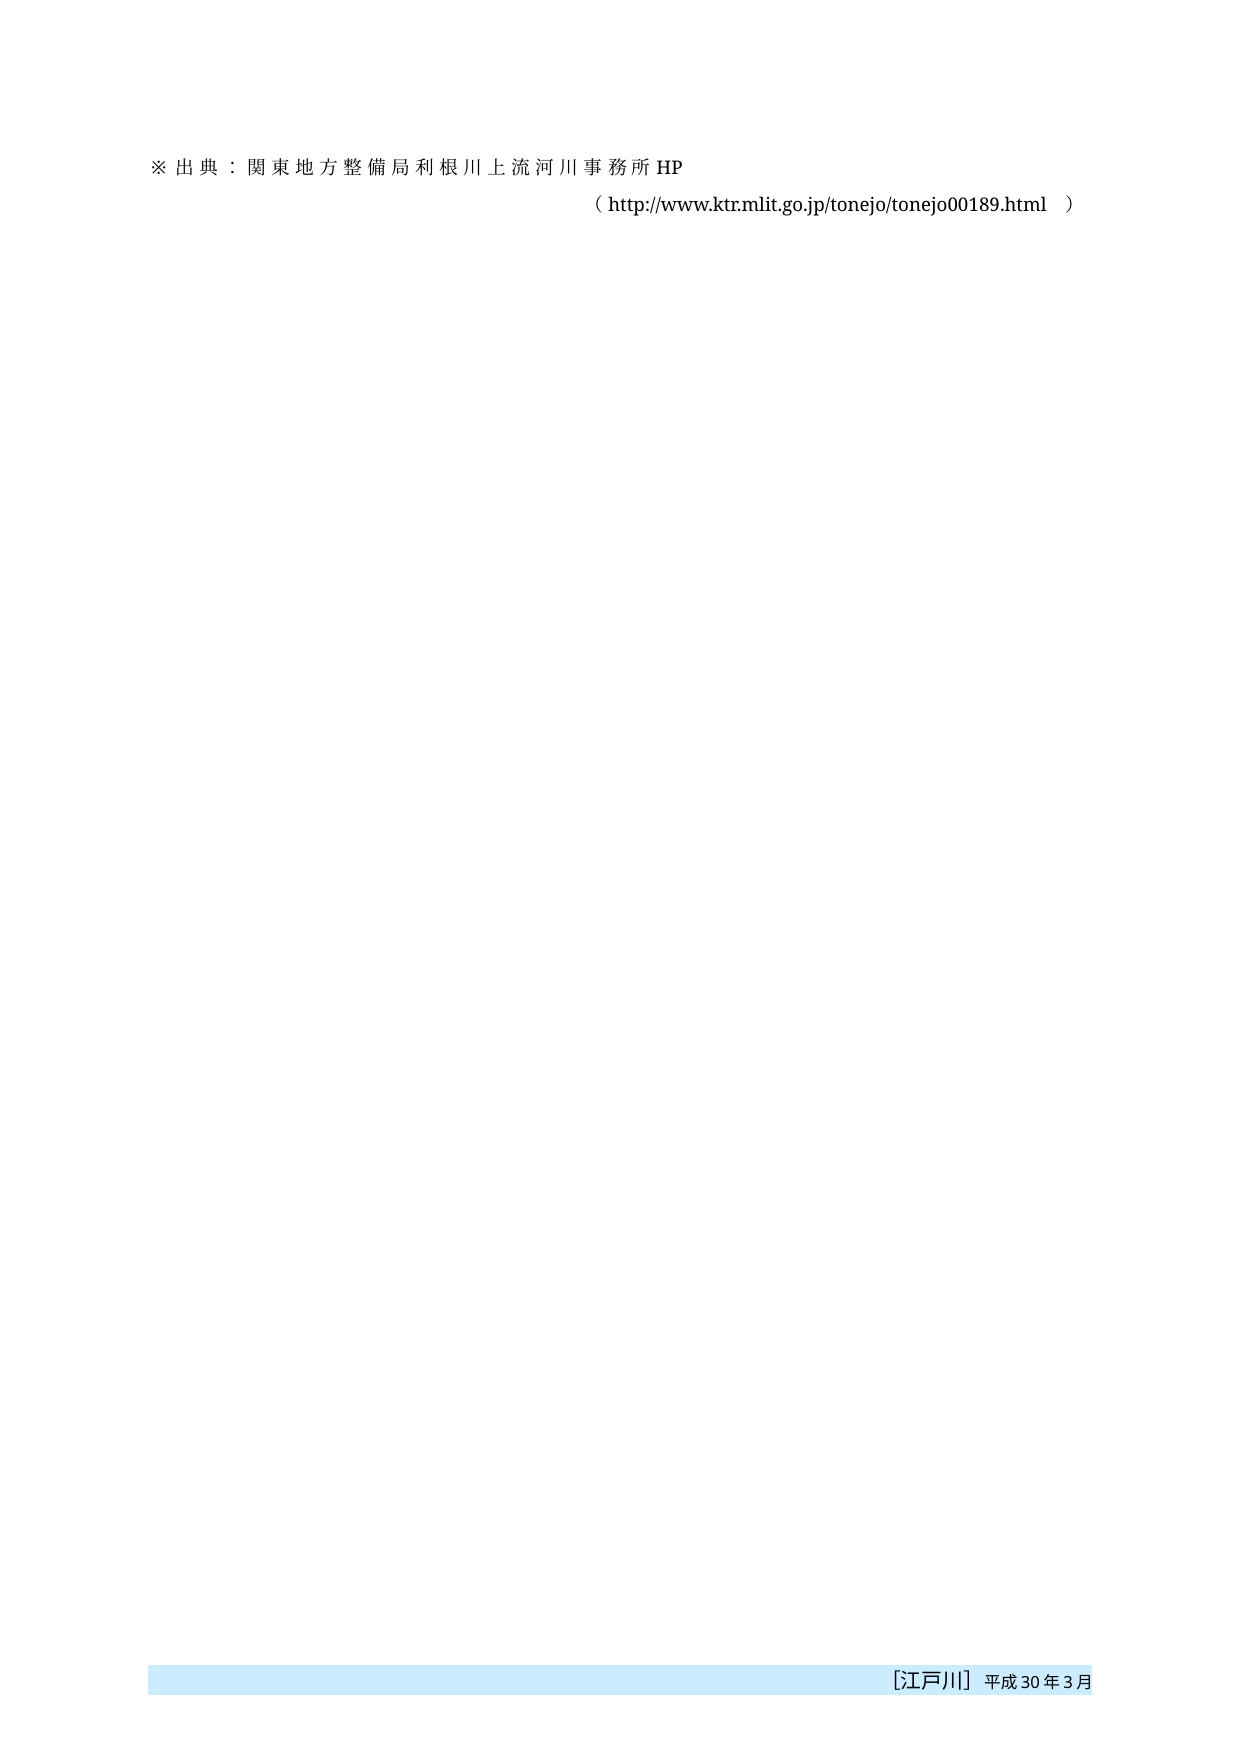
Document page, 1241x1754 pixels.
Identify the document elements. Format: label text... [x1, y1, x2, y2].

text （http://www.ktr.mlit.go.jp/tonejo/tonejo00189.html） [175, 185, 1089, 221]
text ※出典：関東地方整備局利根川上流河川事務所HP [151, 149, 1089, 185]
